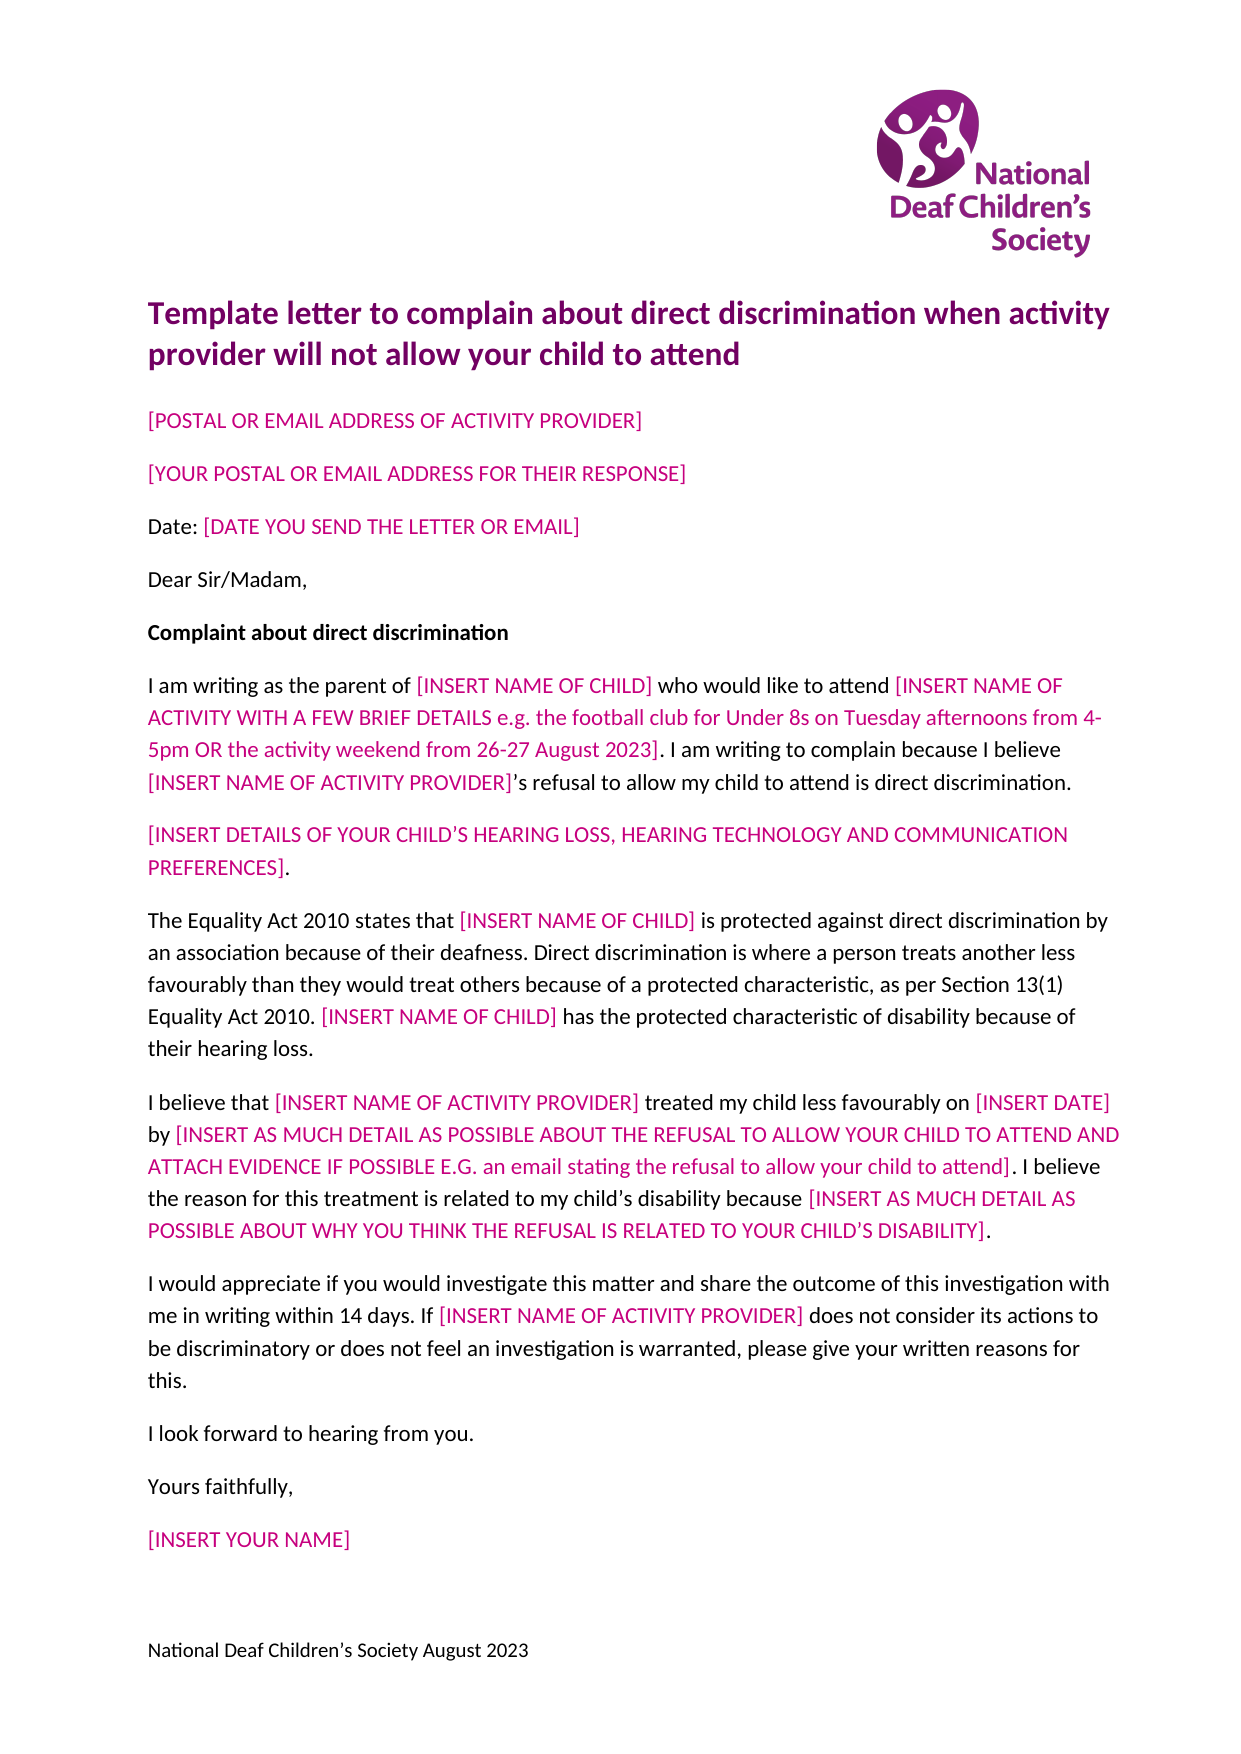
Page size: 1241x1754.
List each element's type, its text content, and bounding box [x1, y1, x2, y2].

text [POSTAL OR EMAIL ADDRESS OF ACTIVITY PROVIDER] [148, 374, 1122, 434]
text I am writing as the parent of [INSERT NAME OF CHILD] who would like to attend [INSERT NAME OF ACTIVITY WITH A FEW BRIEF DETAILS e.g. the football club for Under 8s on Tuesday afternoons from 4-5pm OR the activity weekend from 26-27 August 2023]. I am writing to complain because I believe [INSERT NAME OF ACTIVITY PROVIDER]’s refusal to allow my child to attend is direct discrimination. [148, 671, 1122, 796]
text [INSERT YOUR NAME] [148, 1525, 1122, 1553]
text I look forward to hearing from you. [148, 1419, 1122, 1447]
text Complaint about direct discrimination [148, 618, 1122, 646]
text [INSERT DETAILS OF YOUR CHILD’S HEARING LOSS, HEARING TECHNOLOGY AND COMMUNICATION PREFERENCES]. [148, 821, 1122, 881]
text The Equality Act 2010 states that [INSERT NAME OF CHILD] is protected against direct discrimination by an association because of their deafness. Direct discrimination is where a person treats another less favourably than they would treat others because of a protected characteristic, as per Section 13(1) Equality Act 2010. [INSERT NAME OF CHILD] has the protected characteristic of disability because of their hearing loss. [148, 906, 1122, 1063]
text [YOUR POSTAL OR EMAIL ADDRESS FOR THEIR RESPONSE] [148, 459, 1122, 487]
text I would appreciate if you would investigate this matter and share the outcome of this investigation with me in writing within 14 days. If [INSERT NAME OF ACTIVITY PROVIDER] does not consider its actions to be discriminatory or does not feel an investigation is warranted, please give your written reasons for this. [148, 1269, 1122, 1394]
text Dear Sir/Madam, [148, 565, 1122, 593]
subtitle Template letter to complain about direct discrimination when activity provider will not allow your child to attend [148, 292, 1122, 374]
text I believe that [INSERT NAME OF ACTIVITY PROVIDER] treated my child less favourably on [INSERT DATE] by [INSERT AS MUCH DETAIL AS POSSIBLE ABOUT THE REFUSAL TO ALLOW YOUR CHILD TO ATTEND AND ATTACH EVIDENCE IF POSSIBLE E.G. an email stating the refusal to allow your child to attend]. I believe the reason for this treatment is related to my child’s disability because [INSERT AS MUCH DETAIL AS POSSIBLE ABOUT WHY YOU THINK THE REFUSAL IS RELATED TO YOUR CHILD’S DISABILITY]. [148, 1088, 1122, 1244]
picture [844, 59, 1123, 289]
text Date: [DATE YOU SEND THE LETTER OR EMAIL] [148, 512, 1122, 540]
text Yours faithfully, [148, 1472, 1122, 1500]
